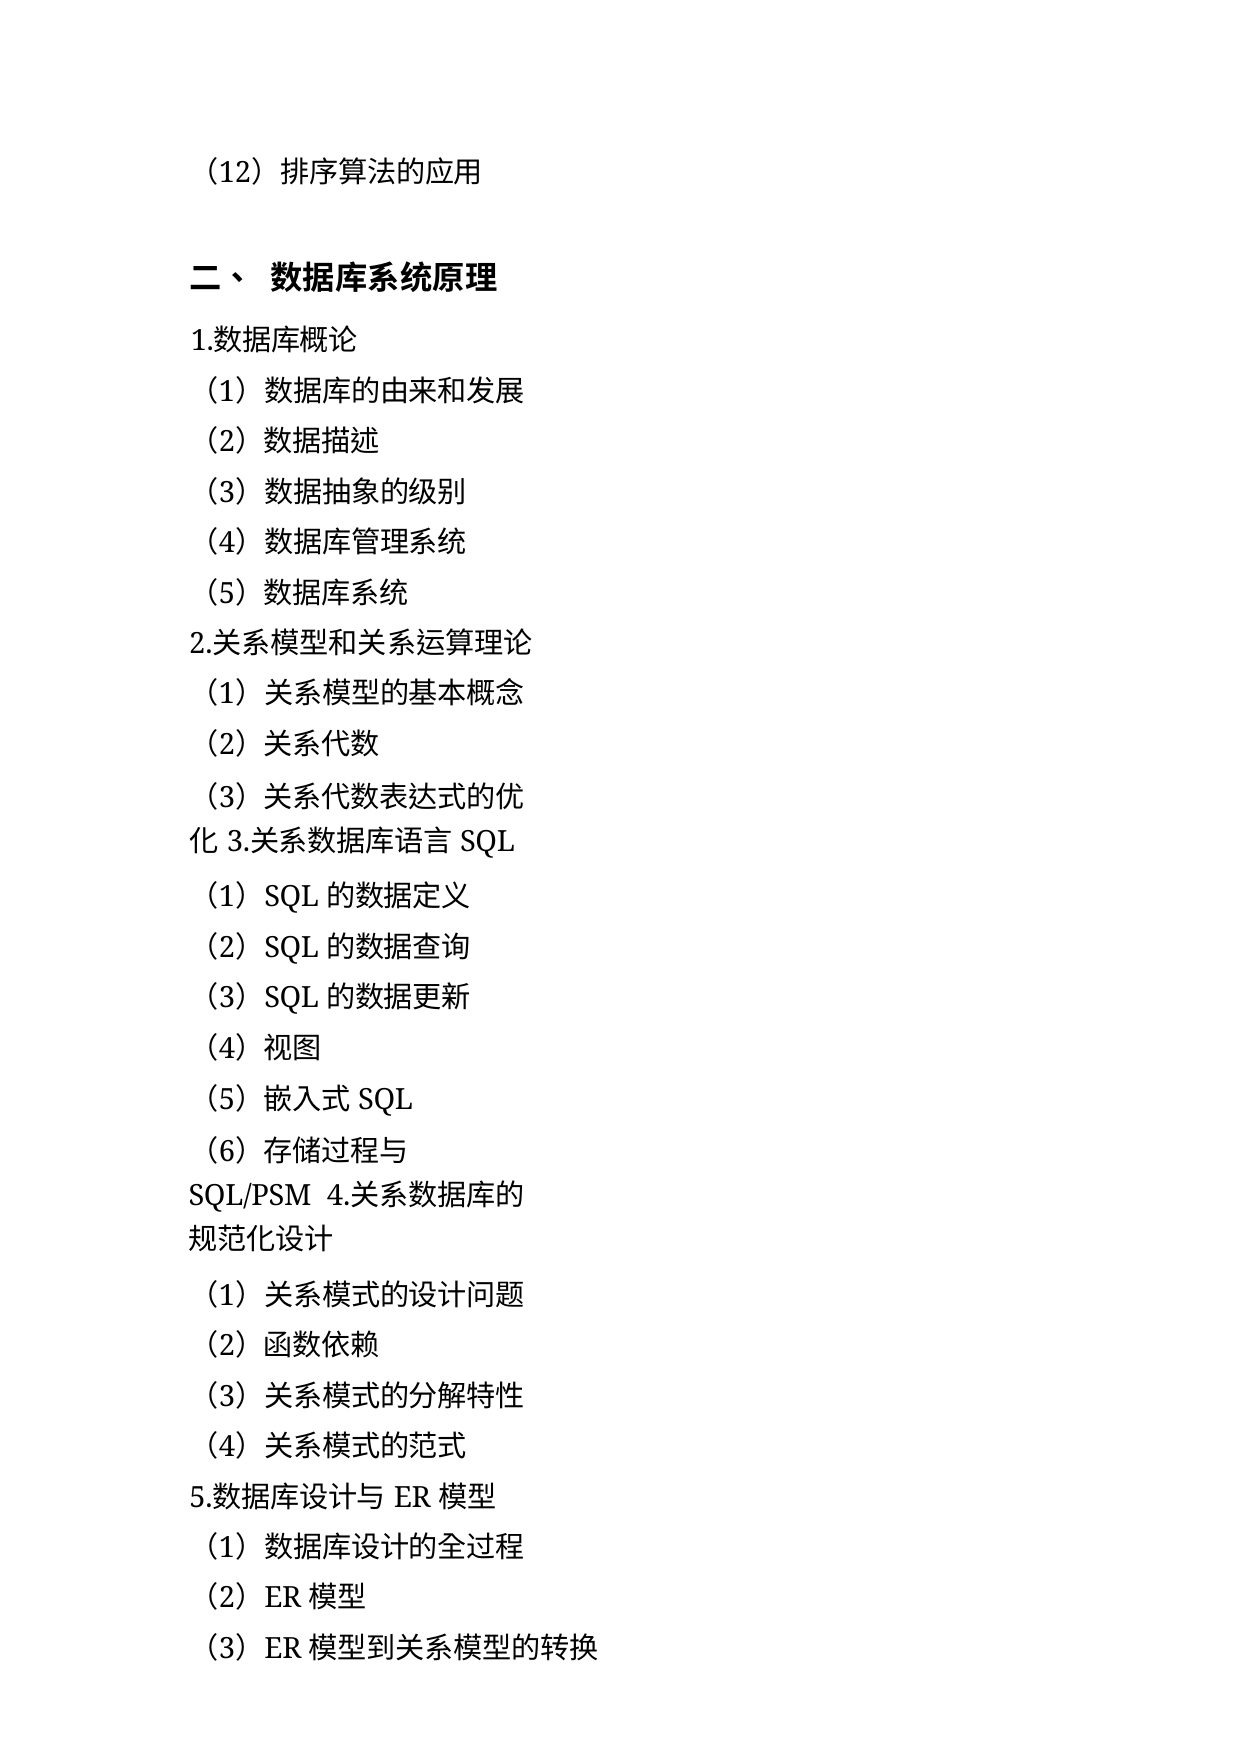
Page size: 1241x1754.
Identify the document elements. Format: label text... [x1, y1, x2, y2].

text （4）关系模式的范式 [189, 1428, 1054, 1464]
text （2）SQL 的数据查询 [189, 929, 1054, 965]
text （1）数据库的由来和发展 [189, 372, 1054, 408]
text 5.数据库设计与 ER 模型 [189, 1478, 1054, 1514]
text 二、 数据库系统原理 [189, 257, 1054, 297]
text （2）关系代数 [189, 726, 1054, 762]
text （3）数据抽象的级别 [189, 473, 1054, 509]
text （3）ER 模型到关系模型的转换 [189, 1629, 1054, 1666]
text （3）关系模式的分解特性 [189, 1377, 1054, 1413]
text （1）数据库设计的全过程 [189, 1528, 1054, 1564]
text （1）关系模型的基本概念 [189, 675, 1054, 711]
text （4）数据库管理系统 [189, 524, 1054, 560]
text （5）嵌入式 SQL [189, 1080, 1054, 1117]
text （12）排序算法的应用 [189, 154, 1054, 190]
text （6）存储过程与 SQL/PSM 4.关系数据库的规范化设计 [188, 1131, 538, 1258]
text （2）函数依赖 [189, 1326, 1054, 1362]
text 1.数据库概论 [191, 322, 1054, 358]
text （4）视图 [189, 1029, 1054, 1066]
text （1）SQL 的数据定义 [189, 878, 1054, 914]
text （2）数据描述 [189, 423, 1054, 459]
text （5）数据库系统 [189, 574, 1054, 610]
text 2.关系模型和关系运算理论 [189, 625, 1054, 661]
text （2）ER 模型 [189, 1579, 1054, 1615]
text （3）SQL 的数据更新 [189, 979, 1054, 1015]
text （3）关系代数表达式的优化 3.关系数据库语言 SQL [189, 776, 552, 859]
text （1）关系模式的设计问题 [189, 1276, 1054, 1312]
